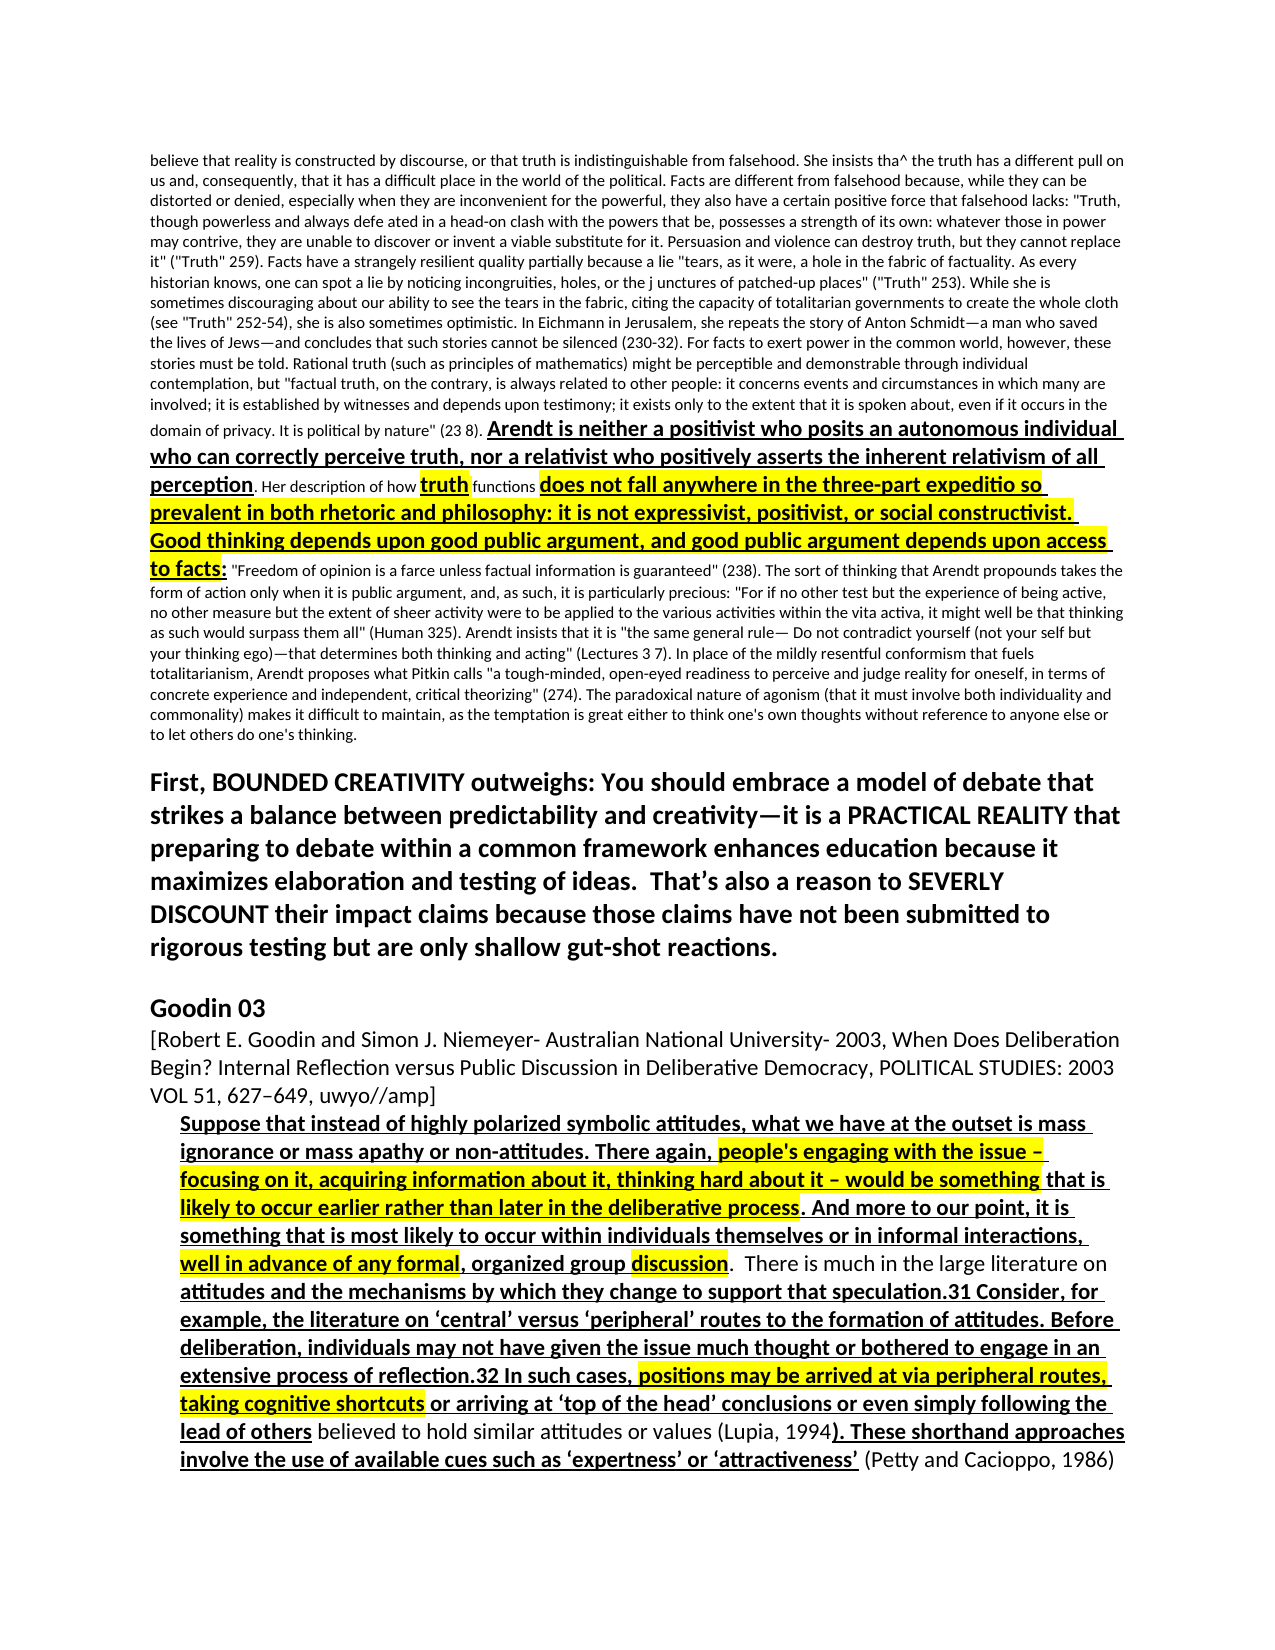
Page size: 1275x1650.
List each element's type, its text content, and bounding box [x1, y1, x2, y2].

text Goodin 03 [150, 964, 1125, 1025]
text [180, 1109, 1125, 1473]
text [Robert E. Goodin and Simon J. Niemeyer- Australian National University- 2003, When Does Deliberation Begin? Internal Reflection versus Public Discussion in Deliberative Democracy, POLITICAL STUDIES: 2003 VOL 51, 627–649, uwyo//amp] [150, 1025, 1125, 1109]
subtitle First, BOUNDED CREATIVITY outweighs: You should embrace a model of debate that strikes a balance between predictability and creativity—it is a PRACTICAL REALITY that preparing to debate within a common framework enhances education because it maximizes elaboration and testing of ideas. That’s also a reason to SEVERLY DISCOUNT their impact claims because those claims have not been submitted to rigorous testing but are only shallow gut-shot reactions. [150, 766, 1125, 964]
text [150, 150, 1125, 745]
